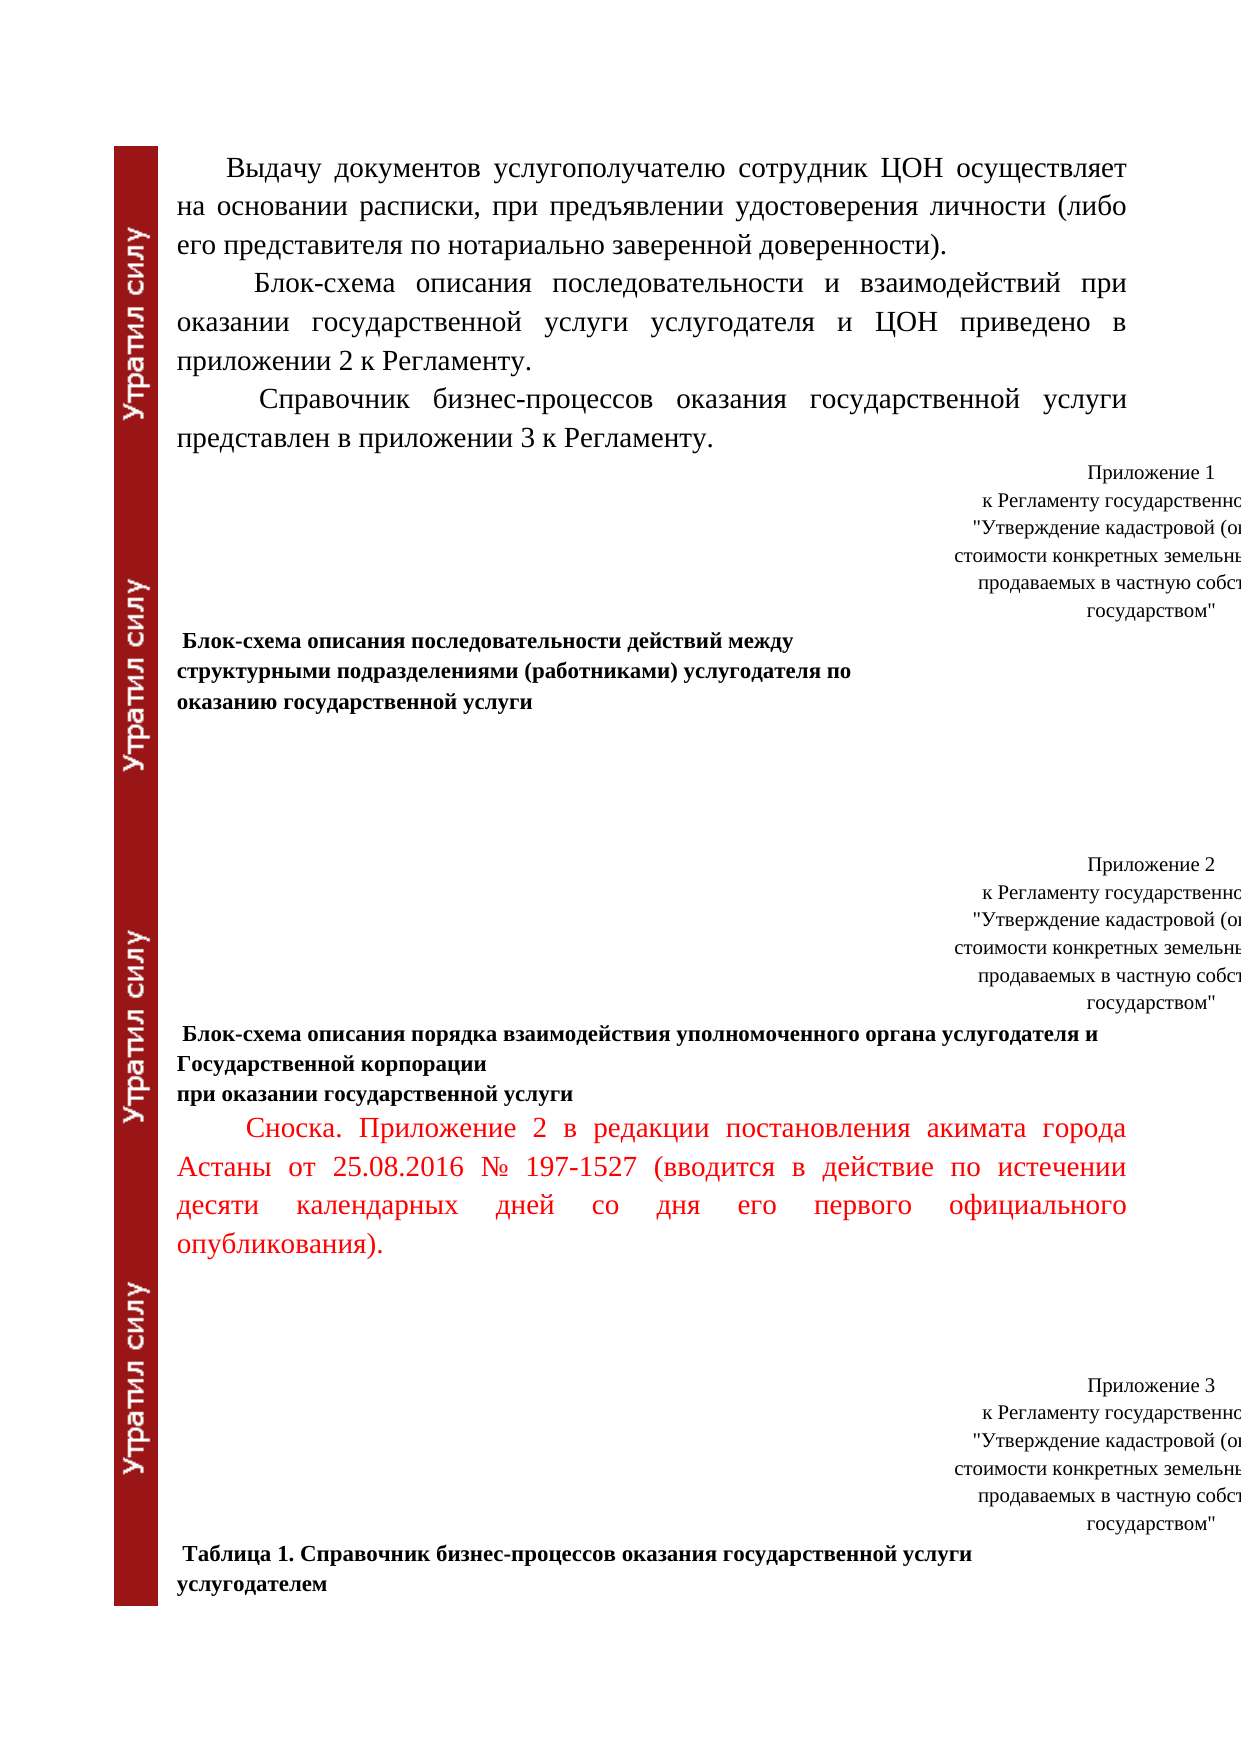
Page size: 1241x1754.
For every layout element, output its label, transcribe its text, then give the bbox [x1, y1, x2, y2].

text Сноска. Приложение 2 в редакции постановления акимата города Астаны от 25.08.2016 № 197-1527 (вводится в действие по истечении десяти календарных дней со дня его первого официального опубликования). [112, 1110, 1128, 1259]
text Блок-схема описания последовательности и взаимодействий при оказании государственной услуги услугодателя и ЦОН приведено в приложении 2 к Регламенту. [112, 266, 1128, 376]
table_header Приложение 1 к Регламенту государственной услуги "Утверждение кадастровой (оценочной) стоимости конкретных земельных участков, продаваемых в частную собственность государством" [912, 458, 1240, 627]
picture [114, 1259, 158, 1371]
table_header Приложение 2 к Регламенту государственной услуги "Утверждение кадастровой (оценочной) стоимости конкретных земельных участков, продаваемых в частную собственность государством" [912, 851, 1240, 1019]
picture [114, 376, 158, 381]
table_header [101, 851, 912, 1019]
picture [114, 714, 158, 851]
picture [114, 146, 158, 150]
picture [114, 261, 158, 266]
text Блок-схема описания последовательности действий между структурными подразделениями (работниками) услугодателя по оказанию государственной услуги [112, 627, 1128, 714]
table_header [101, 1371, 912, 1540]
picture [114, 453, 158, 458]
text Выдачу документов услугополучателю сотрудник ЦОН осуществляет на основании расписки, при предъявлении удостоверения личности (либо его представителя по нотариально заверенной доверенности). [112, 150, 1128, 261]
picture [114, 1597, 158, 1606]
text Справочник бизнес-процессов оказания государственной услуги представлен в приложении 3 к Регламенту. [112, 381, 1128, 453]
table_header Приложение 3 к Регламенту государственной услуги "Утверждение кадастровой (оценочной) стоимости конкретных земельных участков, продаваемых в частную собственность государством" [912, 1371, 1240, 1540]
text Таблица 1. Справочник бизнес-процессов оказания государственной услуги услугодателем [112, 1540, 1128, 1597]
text Блок-схема описания порядка взаимодействия уполномоченного органа услугодателя и Государственной корпорации при оказании государственной услуги [112, 1019, 1128, 1106]
table_header [101, 458, 912, 627]
picture [114, 1106, 158, 1110]
